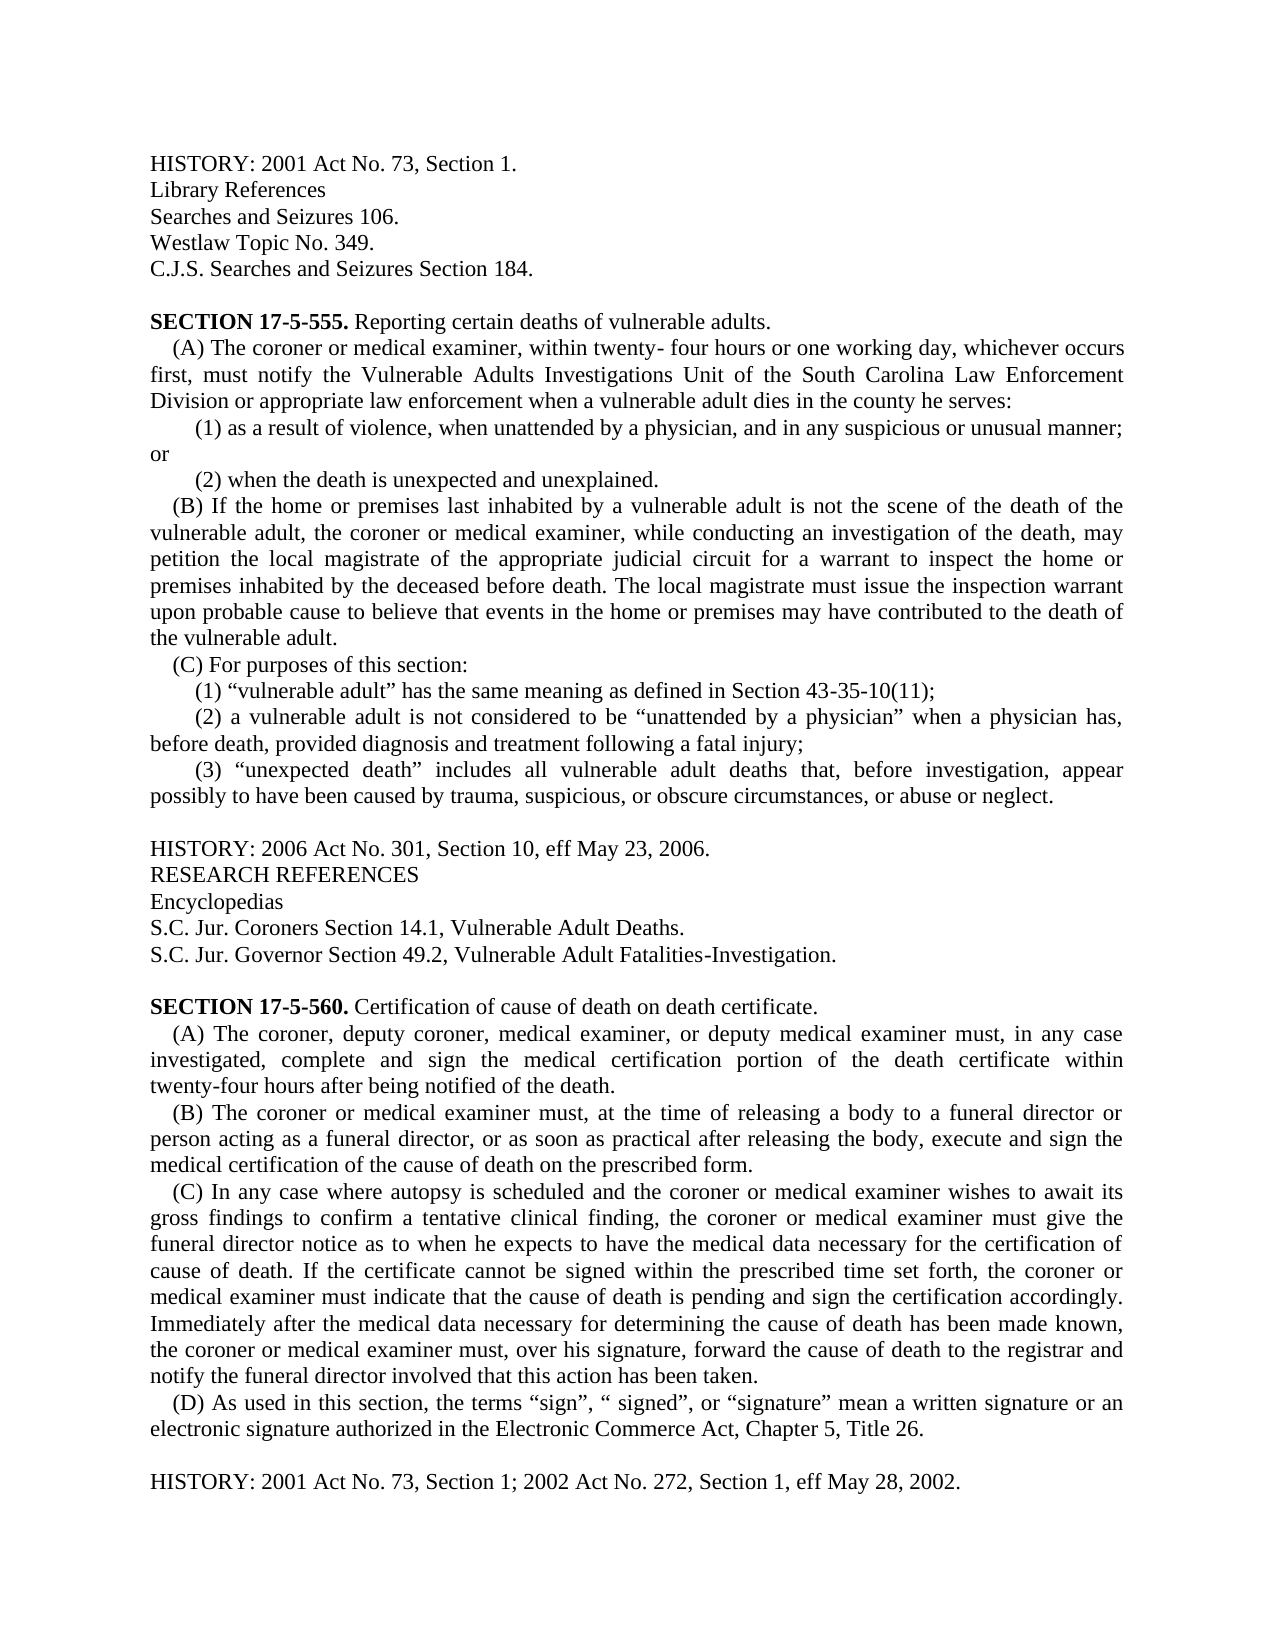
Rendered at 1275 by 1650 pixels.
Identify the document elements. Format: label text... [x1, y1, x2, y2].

text C.J.S. Searches and Seizures Section 184. [150, 255, 1125, 282]
text HISTORY: 2001 Act No. 73, Section 1. [150, 150, 1125, 176]
text SECTION 17-5-555. Reporting certain deaths of vulnerable adults. [150, 308, 1125, 334]
text Encyclopedias [150, 888, 1125, 914]
text RESEARCH REFERENCES [150, 862, 1125, 888]
text (1) as a result of violence, when unattended by a physician, and in any suspicious or unusual manner; or [150, 413, 1125, 466]
text (B) The coroner or medical examiner must, at the time of releasing a body to a funeral director or person acting as a funeral director, or as soon as practical after releasing the body, execute and sign the medical certification of the cause of death on the prescribed form. [150, 1099, 1125, 1178]
text SECTION 17-5-560. Certification of cause of death on death certificate. [150, 993, 1125, 1020]
text S.C. Jur. Governor Section 49.2, Vulnerable Adult Fatalities-Investigation. [150, 941, 1125, 967]
text (2) when the death is unexpected and unexplained. [150, 466, 1125, 493]
text (A) The coroner, deputy coroner, medical examiner, or deputy medical examiner must, in any case investigated, complete and sign the medical certification portion of the death certificate within twenty-four hours after being notified of the death. [150, 1020, 1125, 1099]
text (B) If the home or premises last inhabited by a vulnerable adult is not the scene of the death of the vulnerable adult, the coroner or medical examiner, while conducting an investigation of the death, may petition the local magistrate of the appropriate judicial circuit for a warrant to inspect the home or premises inhabited by the deceased before death. The local magistrate must issue the inspection warrant upon probable cause to believe that events in the home or premises may have contributed to the death of the vulnerable adult. [150, 493, 1125, 651]
text Searches and Seizures 106. [150, 203, 1125, 229]
text Library References [150, 176, 1125, 203]
text HISTORY: 2006 Act No. 301, Section 10, eff May 23, 2006. [150, 835, 1125, 862]
text (3) “unexpected death” includes all vulnerable adult deaths that, before investigation, appear possibly to have been caused by trauma, suspicious, or obscure circumstances, or abuse or neglect. [150, 756, 1125, 809]
text (C) In any case where autopsy is scheduled and the coroner or medical examiner wishes to await its gross findings to confirm a tentative clinical finding, the coroner or medical examiner must give the funeral director notice as to when he expects to have the medical data necessary for the certification of cause of death. If the certificate cannot be signed within the prescribed time set forth, the coroner or medical examiner must indicate that the cause of death is pending and sign the certification accordingly. Immediately after the medical data necessary for determining the cause of death has been made known, the coroner or medical examiner must, over his signature, forward the cause of death to the registrar and notify the funeral director involved that this action has been taken. [150, 1178, 1125, 1389]
text (1) “vulnerable adult” has the same meaning as defined in Section 43-35-10(11); [150, 677, 1125, 703]
text (C) For purposes of this section: [150, 651, 1125, 677]
text (A) The coroner or medical examiner, within twenty- four hours or one working day, whichever occurs first, must notify the Vulnerable Adults Investigations Unit of the South Carolina Law Enforcement Division or appropriate law enforcement when a vulnerable adult dies in the county he serves: [150, 334, 1125, 413]
text Westlaw Topic No. 349. [150, 229, 1125, 255]
text (D) As used in this section, the terms “sign”, “ signed”, or “signature” mean a written signature or an electronic signature authorized in the Electronic Commerce Act, Chapter 5, Title 26. [150, 1389, 1125, 1441]
text (2) a vulnerable adult is not considered to be “unattended by a physician” when a physician has, before death, provided diagnosis and treatment following a fatal injury; [150, 703, 1125, 756]
text S.C. Jur. Coroners Section 14.1, Vulnerable Adult Deaths. [150, 914, 1125, 941]
text HISTORY: 2001 Act No. 73, Section 1; 2002 Act No. 272, Section 1, eff May 28, 2002. [150, 1468, 1125, 1494]
